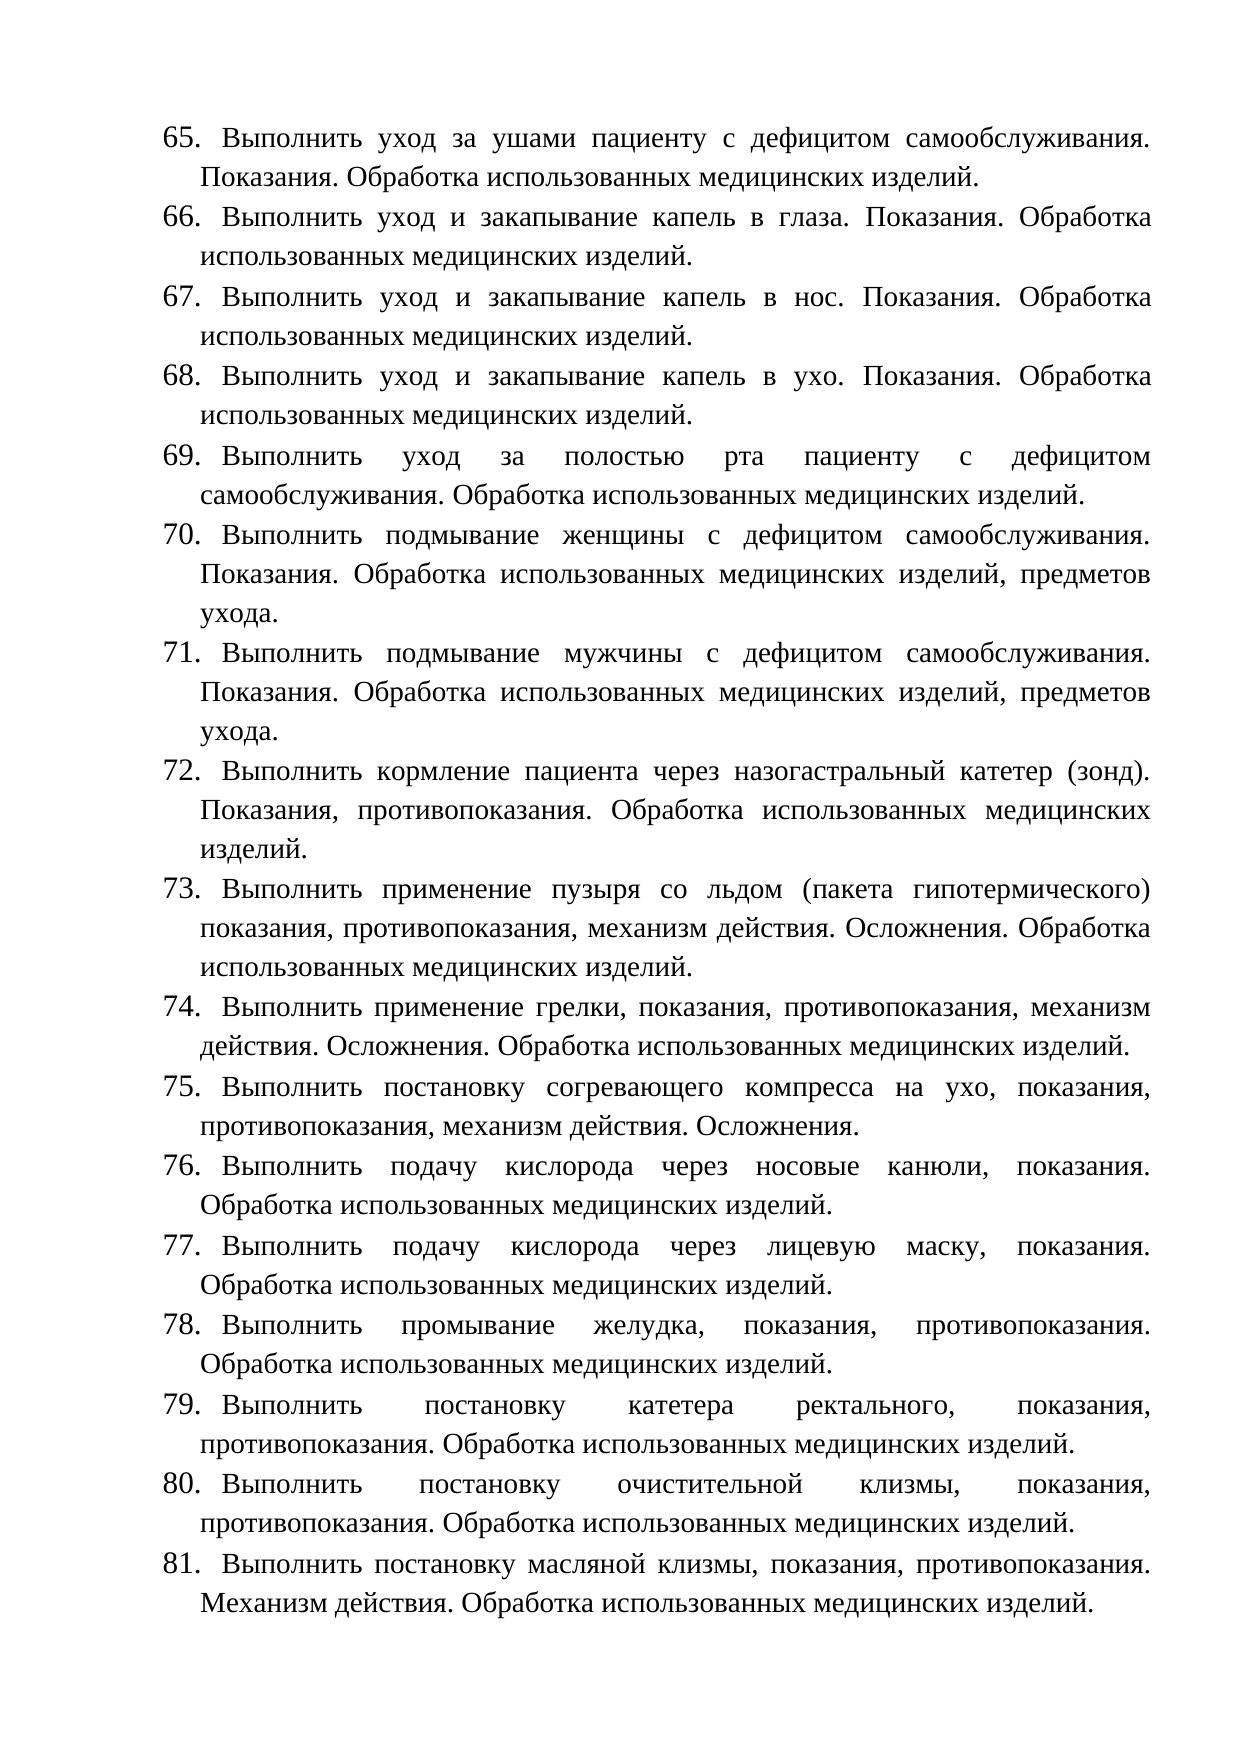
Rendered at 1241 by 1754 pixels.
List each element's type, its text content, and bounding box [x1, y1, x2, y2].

list Выполнить постановку масляной клизмы, показания, противопоказания. Механизм действия. Обработка использованных медицинских изделий. [162, 1544, 1152, 1618]
list Выполнить подмывание женщины с дефицитом самообслуживания. Показания. Обработка использованных медицинских изделий, предметов ухода. [162, 516, 1152, 628]
list Выполнить уход за полостью рта пациенту с дефицитом самообслуживания. Обработка использованных медицинских изделий. [162, 436, 1152, 511]
list Выполнить уход и закапывание капель в ухо. Показания. Обработка использованных медицинских изделий. [162, 357, 1152, 431]
list Выполнить уход и закапывание капель в глаза. Показания. Обработка использованных медицинских изделий. [162, 198, 1152, 272]
list Выполнить постановку согревающего компресса на ухо, показания, противопоказания, механизм действия. Осложнения. [162, 1067, 1152, 1142]
list Выполнить применение пузыря со льдом (пакета гипотермического) показания, противопоказания, механизм действия. Осложнения. Обработка использованных медицинских изделий. [162, 869, 1152, 983]
list Выполнить уход и закапывание капель в нос. Показания. Обработка использованных медицинских изделий. [162, 277, 1152, 352]
list Выполнить постановку катетера ректального, показания, противопоказания. Обработка использованных медицинских изделий. [162, 1385, 1152, 1459]
list Выполнить уход за ушами пациенту с дефицитом самообслуживания. Показания. Обработка использованных медицинских изделий. [162, 118, 1152, 193]
list Выполнить подмывание мужчины с дефицитом самообслуживания. Показания. Обработка использованных медицинских изделий, предметов ухода. [162, 633, 1152, 747]
list Выполнить кормление пациента через назогастральный катетер (зонд). Показания, противопоказания. Обработка использованных медицинских изделий. [162, 752, 1152, 864]
list Выполнить применение грелки, показания, противопоказания, механизм действия. Осложнения. Обработка использованных медицинских изделий. [162, 988, 1152, 1062]
list Выполнить подачу кислорода через лицевую маску, показания. Обработка использованных медицинских изделий. [162, 1226, 1152, 1301]
list Выполнить постановку очистительной клизмы, показания, противопоказания. Обработка использованных медицинских изделий. [162, 1464, 1152, 1539]
list Выполнить подачу кислорода через носовые канюли, показания. Обработка использованных медицинских изделий. [162, 1147, 1152, 1221]
list Выполнить промывание желудка, показания, противопоказания. Обработка использованных медицинских изделий. [162, 1306, 1152, 1380]
